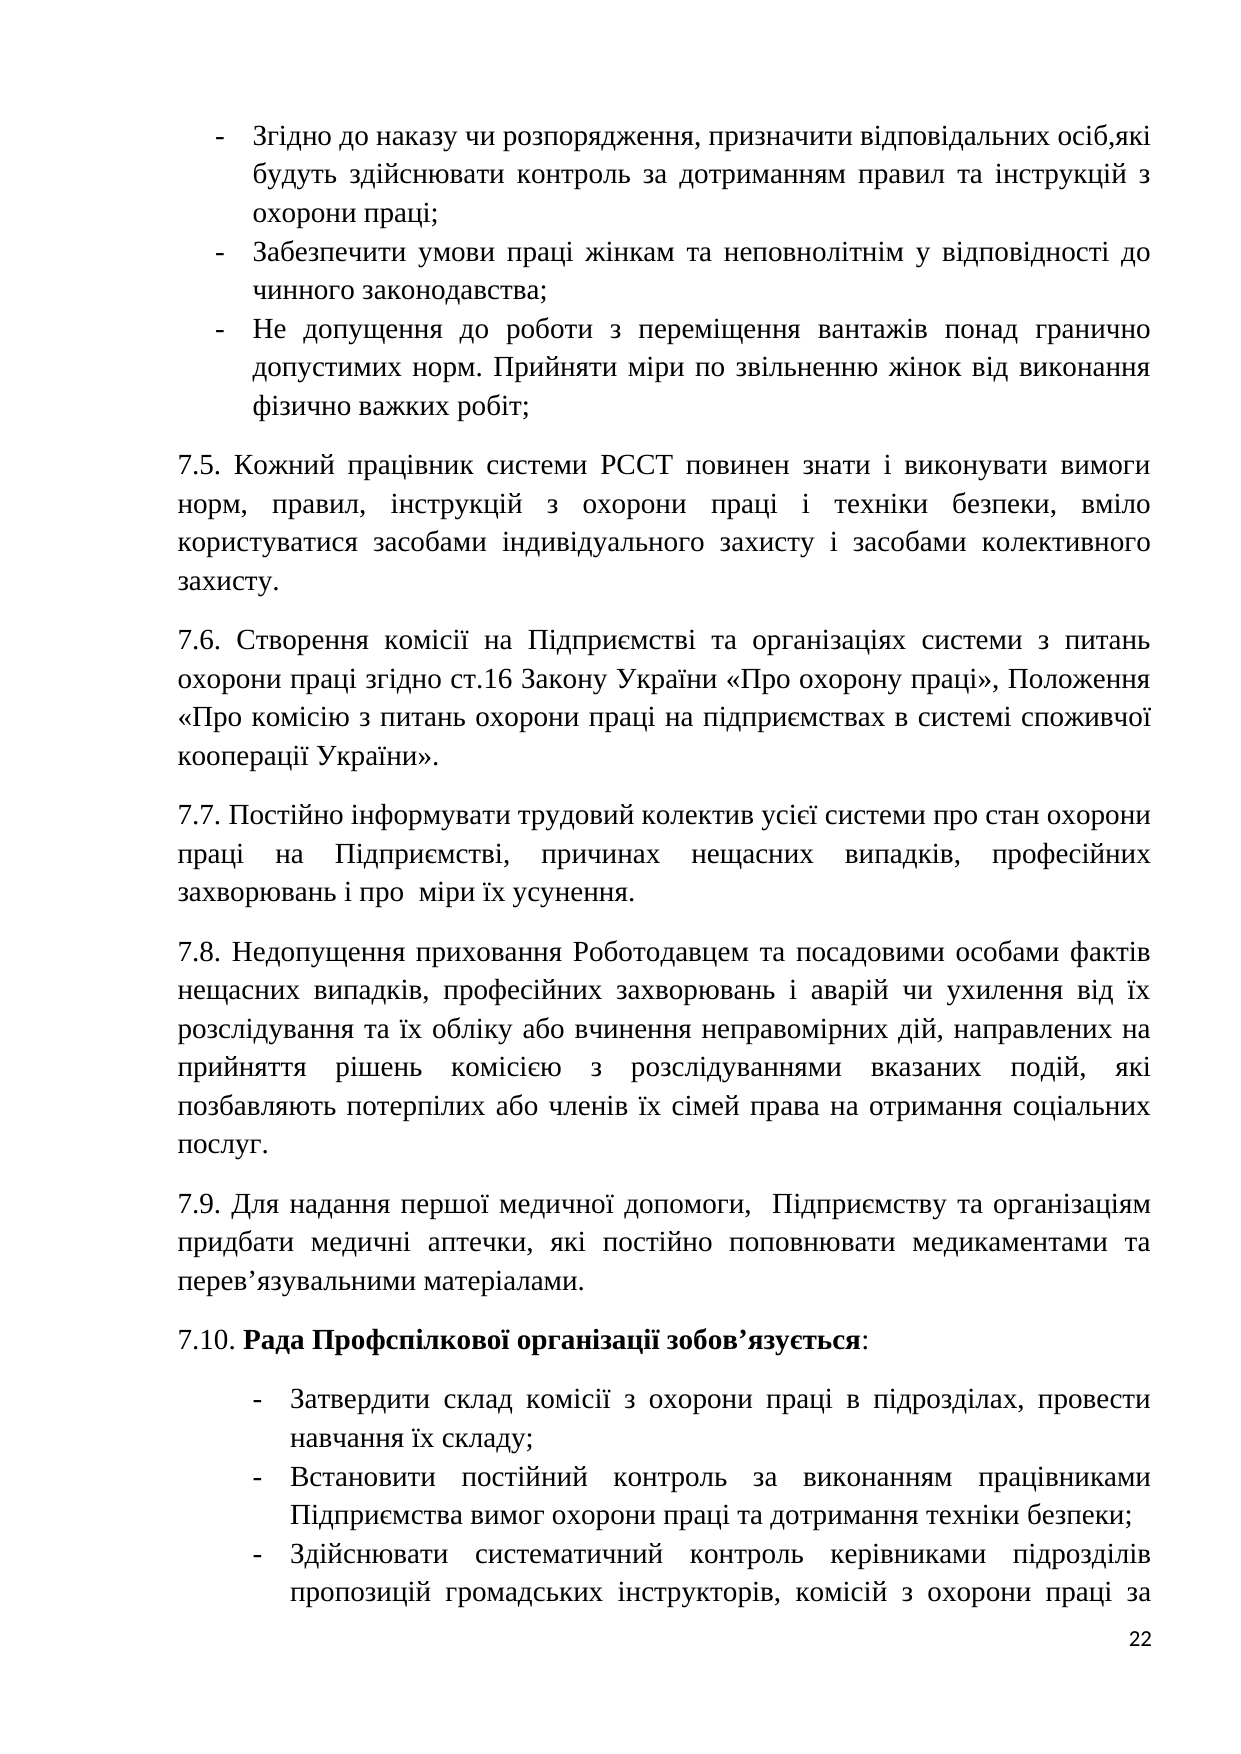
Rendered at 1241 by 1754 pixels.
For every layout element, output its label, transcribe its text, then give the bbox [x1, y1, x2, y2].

text 7.6. Створення комісії на Підприємстві та організаціях системи з питань охорони праці згідно ст.16 Закону України «Про охорону праці», Положення «Про комісію з питань охорони праці на підприємствах в системі споживчої кооперації України». [177, 622, 1152, 771]
list Не допущення до роботи з переміщення вантажів понад гранично допустимих норм. Прийняти міри по звільненню жінок від виконання фізично важких робіт; [215, 311, 1152, 421]
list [252, 1536, 1152, 1608]
list Встановити постійний контроль за виконанням працівниками Підприємства вимог охорони праці та дотримання техніки безпеки; [252, 1459, 1152, 1531]
list Згідно до наказу чи розпорядження, призначити відповідальних осіб,які будуть здійснювати контроль за дотриманням правил та інструкцій з охорони праці; [215, 118, 1152, 229]
text 7.8. Недопущення приховання Роботодавцем та посадовими особами фактів нещасних випадків, професійних захворювань і аварій чи ухилення від їх розслідування та їх обліку або вчинення неправомірних дій, направлених на прийняття рішень комісією з розслідуваннями вказаних подій, які позбавляють потерпілих або членів їх сімей права на отримання соціальних послуг. [177, 934, 1152, 1160]
text 7.9. Для надання першої медичної допомоги, Підприємству та організаціям придбати медичні аптечки, які постійно поповнювати медикаментами та перев’язувальними матеріалами. [177, 1186, 1152, 1296]
text 7.5. Кожний працівник системи РССТ повинен знати і виконувати вимоги норм, правил, інструкцій з охорони праці і техніки безпеки, вміло користуватися засобами індивідуального захисту і засобами колективного захисту. [177, 447, 1152, 596]
text 7.10. Рада Профспілкової організації зобов’язується: [177, 1322, 1152, 1356]
list Затвердити склад комісії з охорони праці в підрозділах, провести навчання їх складу; [252, 1382, 1152, 1454]
text 7.7. Постійно інформувати трудовий колектив усієї системи про стан охорони праці на Підприємстві, причинах нещасних випадків, професійних захворювань і про міри їх усунення. [177, 797, 1152, 908]
list Забезпечити умови праці жінкам та неповнолітнім у відповідності до чинного законодавства; [215, 234, 1152, 306]
